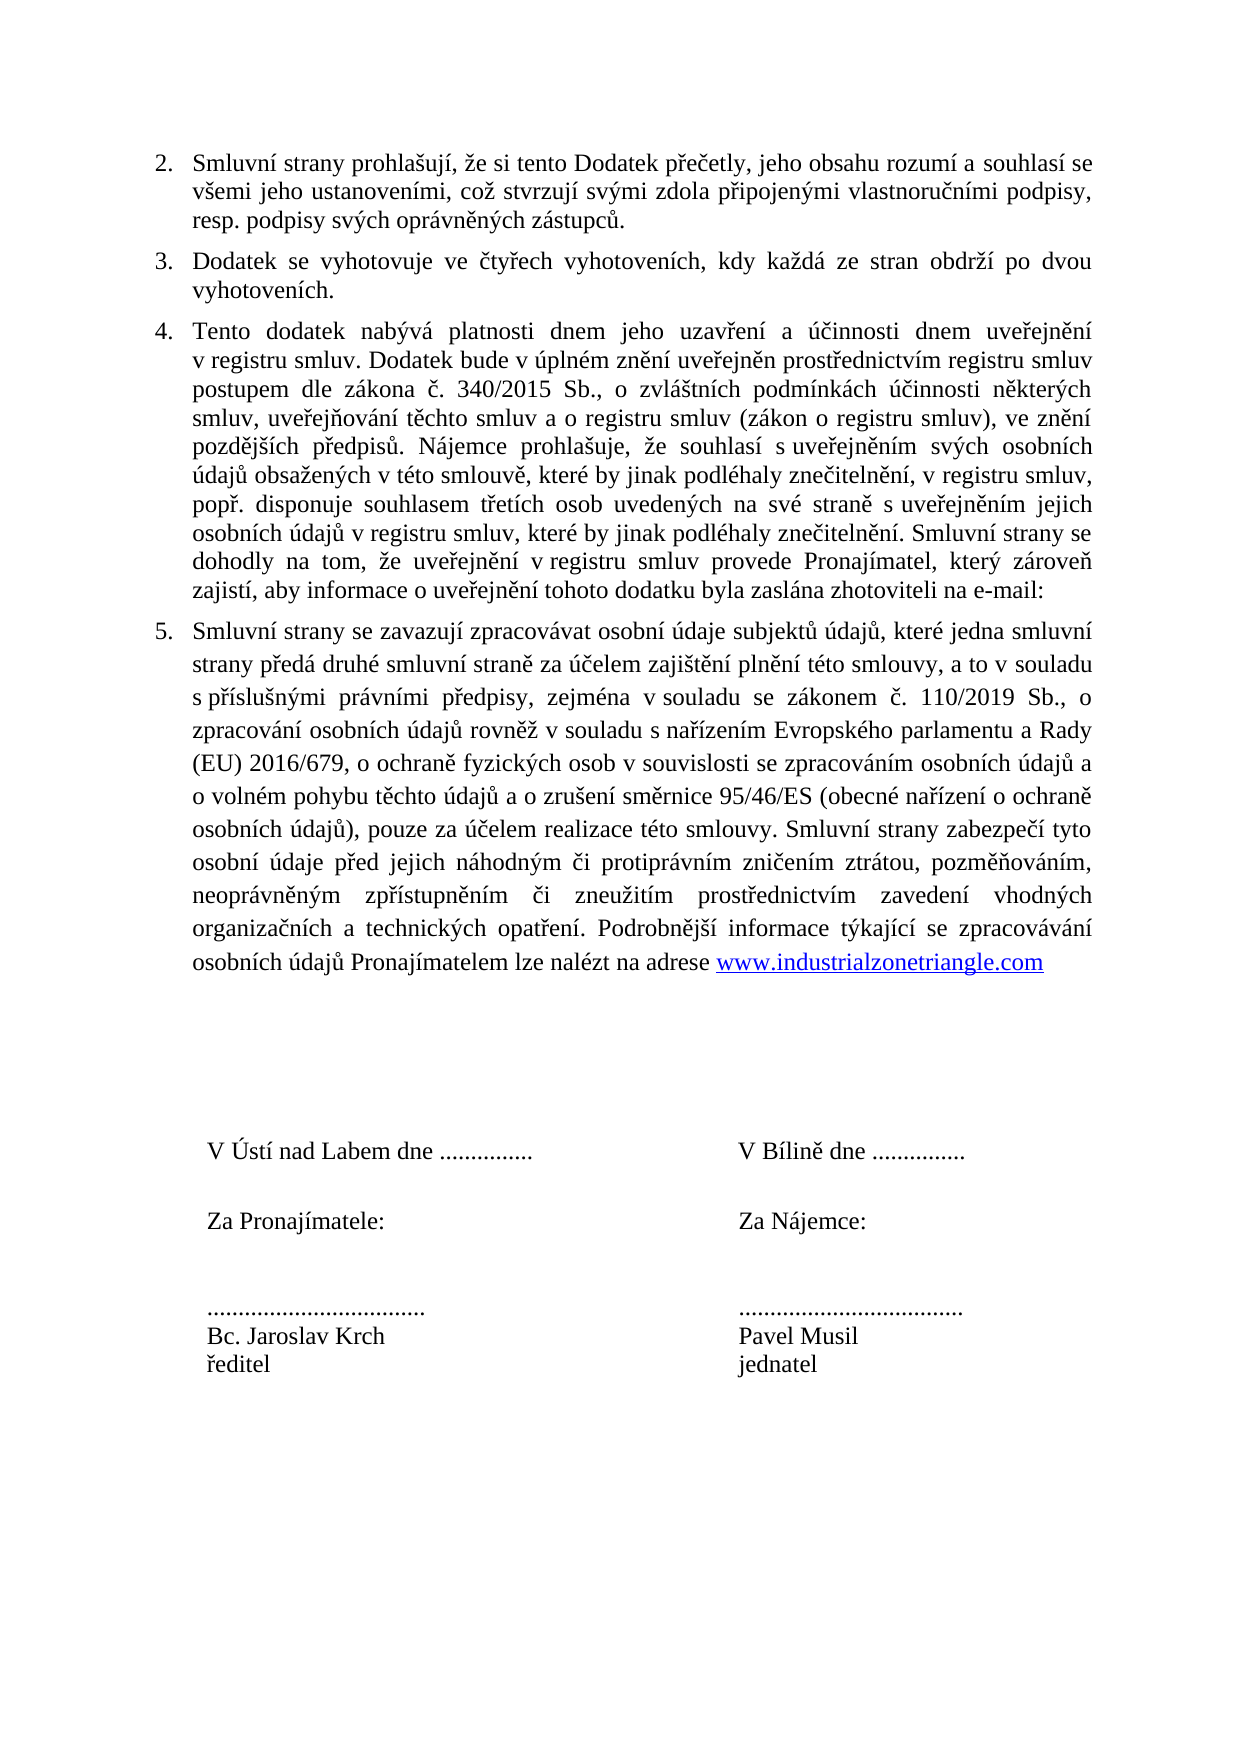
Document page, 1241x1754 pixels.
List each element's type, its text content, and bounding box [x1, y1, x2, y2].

subtitle V Ústí nad Labem dne ............... V Bílině dne ............... [148, 1136, 1093, 1164]
text Za Pronajímatele: Za Nájemce: [207, 1206, 1102, 1234]
list Dodatek se vyhotovuje ve čtyřech vyhotoveních, kdy každá ze stran obdrží po dvou vyhotoveních. [154, 246, 1093, 304]
list Smluvní strany se zavazují zpracovávat osobní údaje subjektů údajů, které jedna smluvní strany předá druhé smluvní straně za účelem zajištění plnění této smlouvy, a to v souladu s příslušnými právními předpisy, zejména v souladu se zákonem č. 110/2019 Sb., o zpracování osobních údajů rovněž v souladu s nařízením Evropského parlamentu a Rady (EU) 2016/679, o ochraně fyzických osob v souvislosti se zpracováním osobních údajů a o volném pohybu těchto údajů a o zrušení směrnice 95/46/ES (obecné nařízení o ochraně osobních údajů), pouze za účelem realizace této smlouvy. Smluvní strany zabezpečí tyto osobní údaje před jejich náhodným či protiprávním zničením ztrátou, pozměňováním, neoprávněným zpřístupněním či zneužitím prostřednictvím zavedení vhodných organizačních a technických opatření. Podrobnější informace týkající se zpracovávání osobních údajů Pronajímatelem lze nalézt na adrese www.industrialzonetriangle.com [154, 616, 1093, 975]
list Tento dodatek nabývá platnosti dnem jeho uzavření a účinnosti dnem uveřejnění v registru smluv. Dodatek bude v úplném znění uveřejněn prostřednictvím registru smluv postupem dle zákona č. 340/2015 Sb., o zvláštních podmínkách účinnosti některých smluv, uveřejňování těchto smluv a o registru smluv (zákon o registru smluv), ve znění pozdějších předpisů. Nájemce prohlašuje, že souhlasí s uveřejněním svých osobních údajů obsažených v této smlouvě, které by jinak podléhaly znečitelnění, v registru smluv, popř. disponuje souhlasem třetích osob uvedených na své straně s uveřejněním jejich osobních údajů v registru smluv, které by jinak podléhaly znečitelnění. Smluvní strany se dohodly na tom, že uveřejnění v registru smluv provede Pronajímatel, který zároveň zajistí, aby informace o uveřejnění tohoto dodatku byla zaslána zhotoviteli na e-mail: [154, 316, 1093, 604]
text ředitel jednatel [207, 1349, 1102, 1378]
text ................................... .................................... [207, 1292, 1102, 1321]
list Smluvní strany prohlašují, že si tento Dodatek přečetly, jeho obsahu rozumí a souhlasí se všemi jeho ustanoveními, což stvrzují svými zdola připojenými vlastnoručními podpisy, resp. podpisy svých oprávněných zástupců. [154, 148, 1093, 234]
text Bc. Jaroslav Krch Pavel Musil [207, 1321, 1102, 1349]
